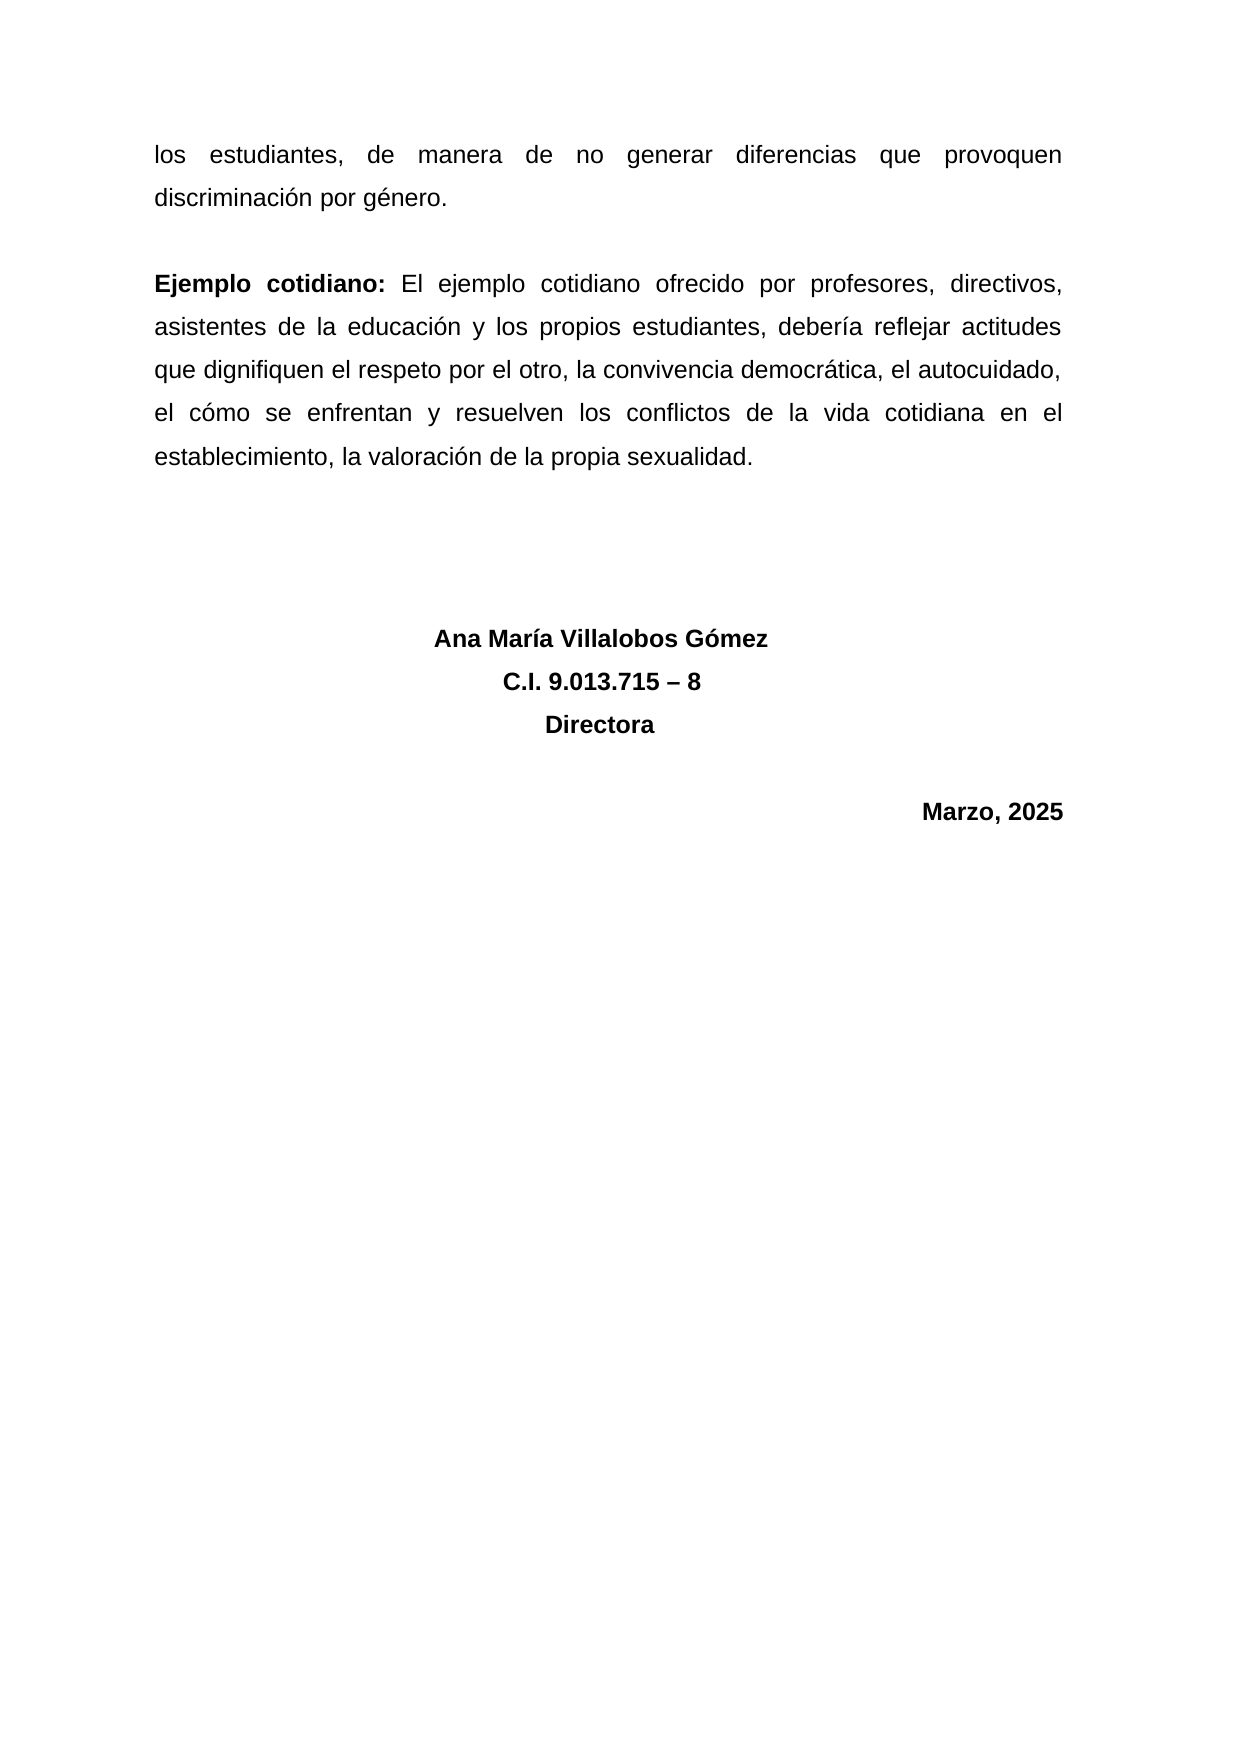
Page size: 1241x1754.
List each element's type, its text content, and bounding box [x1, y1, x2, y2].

subtitle Marzo, 2025 [154, 796, 1063, 825]
subtitle C.I. 9.013.715 – 8 [154, 667, 770, 696]
subtitle Ana María Villalobos Gómez [177, 624, 770, 653]
text Ejemplo cotidiano: El ejemplo cotidiano ofrecido por profesores, directivos, asistentes de la educación y los propios estudiantes, debería reflejar actitudes que dignifiquen el respeto por el otro, la convivencia democrática, el autocuidado, el cómo se enfrentan y resuelven los conflictos de la vida cotidiana en el establecimiento, la valoración de la propia sexualidad. [154, 269, 1063, 470]
text Directora [233, 710, 1007, 739]
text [154, 139, 1064, 211]
